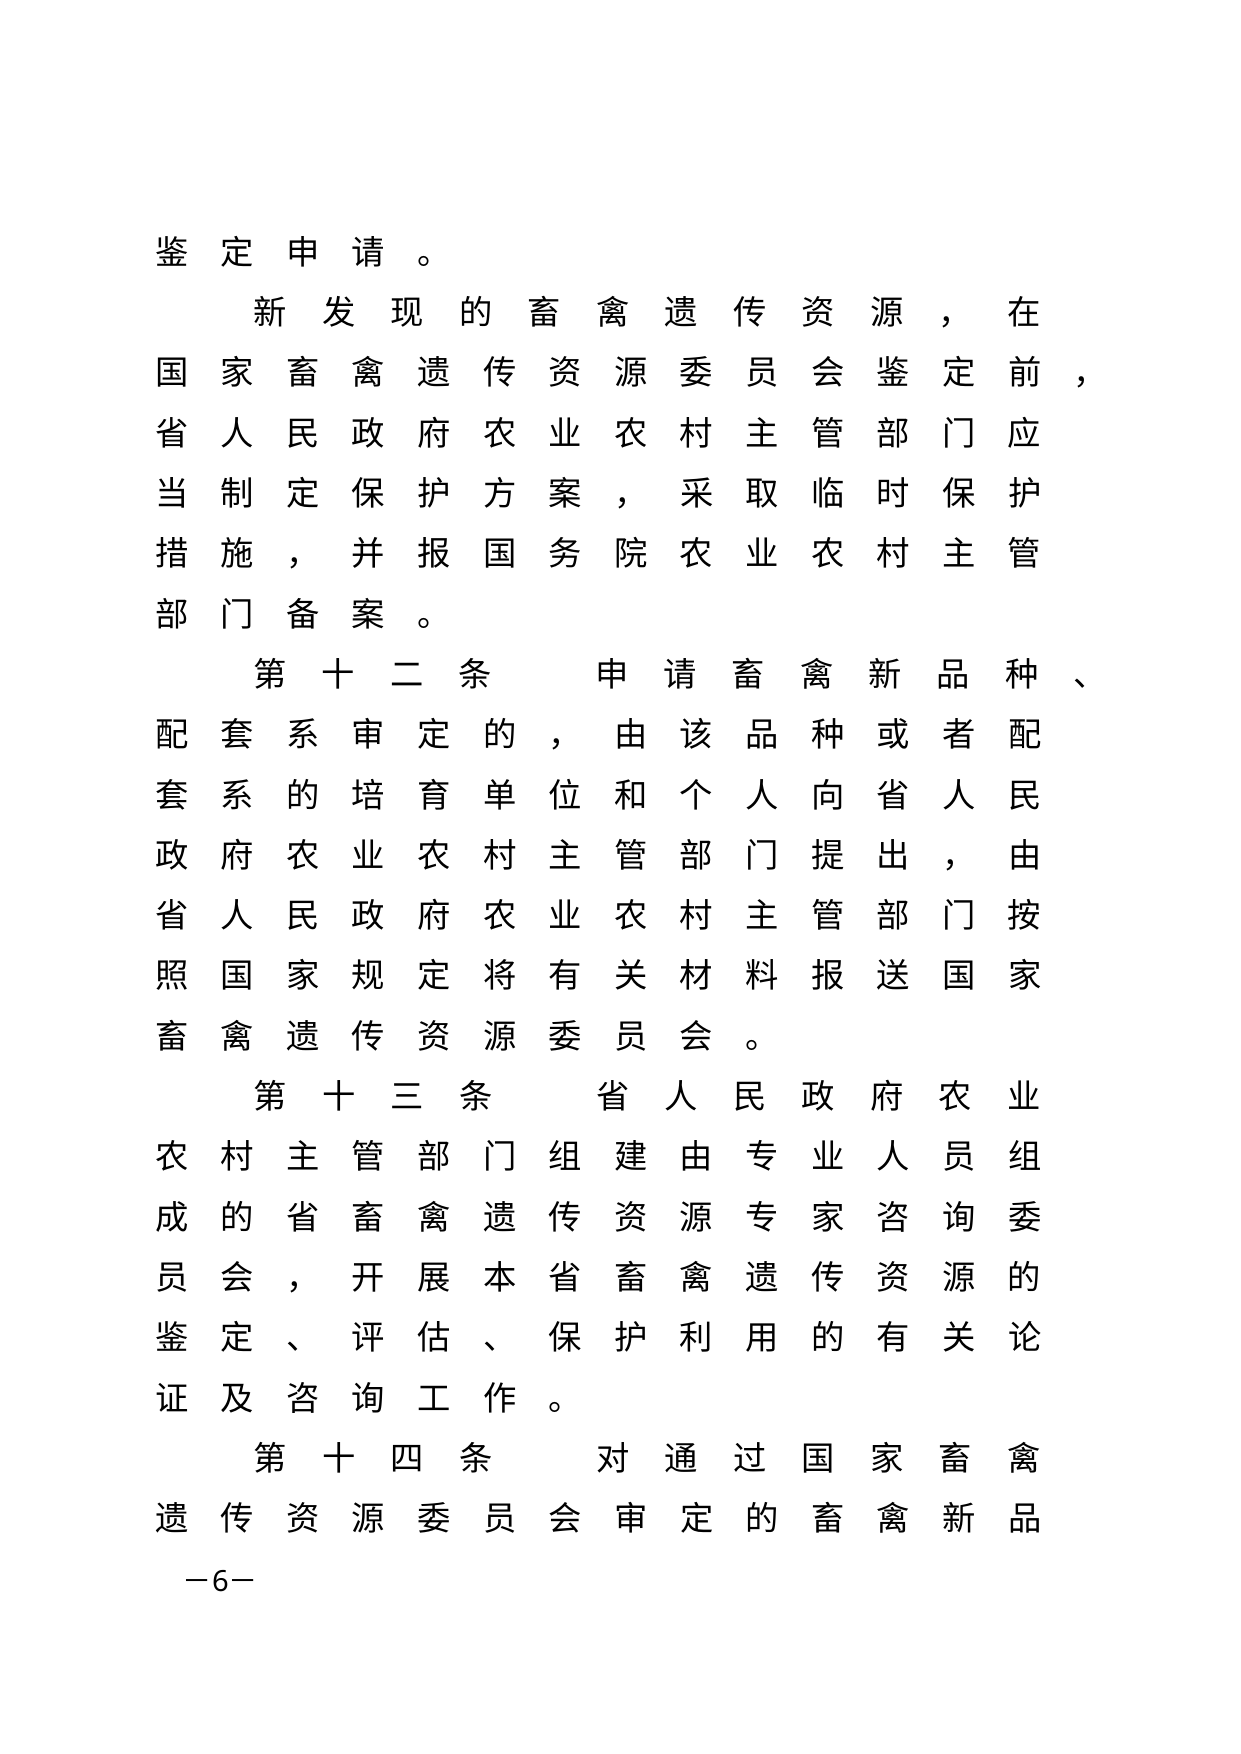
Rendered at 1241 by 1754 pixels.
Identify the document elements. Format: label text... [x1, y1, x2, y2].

text 第十三条 省人民政府农业农村主管部门组建由专业人员组成的省畜禽遗传资源专家咨询委员会，开展本省畜禽遗传资源的鉴定、评估、保护利用的有关论证及咨询工作。 [155, 1064, 1073, 1426]
text 第十四条 对通过国家畜禽遗传资源委员会审定的畜禽新品种、配套系，培育单位和个人应当按照国家规定的保种要求，采取相应保护措施，确保遗传性状稳定。 [155, 1426, 1073, 1546]
text 第十一条 新发现的畜禽遗传资源，由资源所在地市州、县级人民政府农业农村主管部门向省人民政府农业农村主管部门提交申请鉴定材料，由省人民政府农业农村主管部门按照国家规定向国家畜禽遗传资源委员会提出鉴定申请。 [155, 219, 1073, 280]
text 新发现的畜禽遗传资源，在国家畜禽遗传资源委员会鉴定前，省人民政府农业农村主管部门应当制定保护方案，采取临时保护措施，并报国务院农业农村主管部门备案。 [155, 280, 1073, 642]
text 第十二条 申请畜禽新品种、配套系审定的，由该品种或者配套系的培育单位和个人向省人民政府农业农村主管部门提出，由省人民政府农业农村主管部门按照国家规定将有关材料报送国家畜禽遗传资源委员会。 [155, 642, 1073, 1064]
